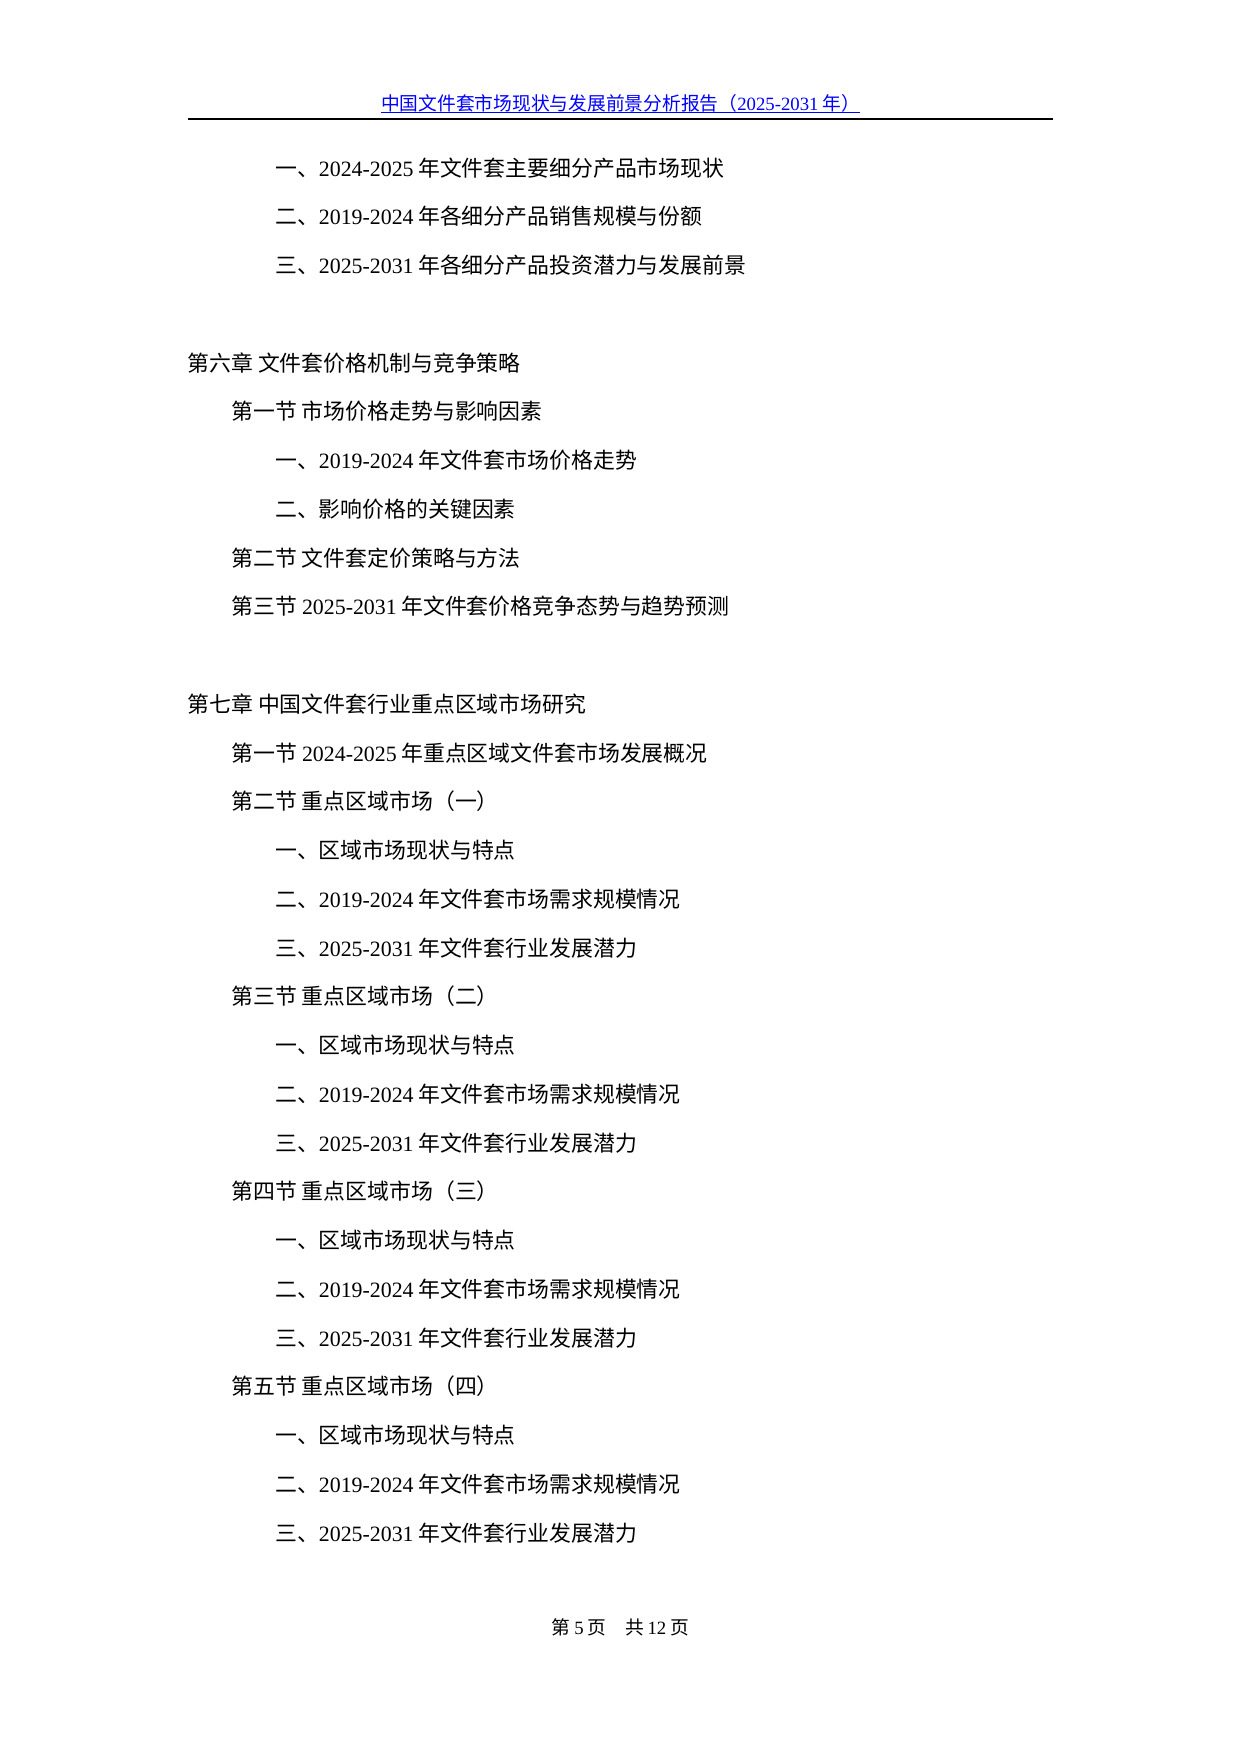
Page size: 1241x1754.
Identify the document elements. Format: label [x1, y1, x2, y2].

text [187, 150, 1053, 1548]
